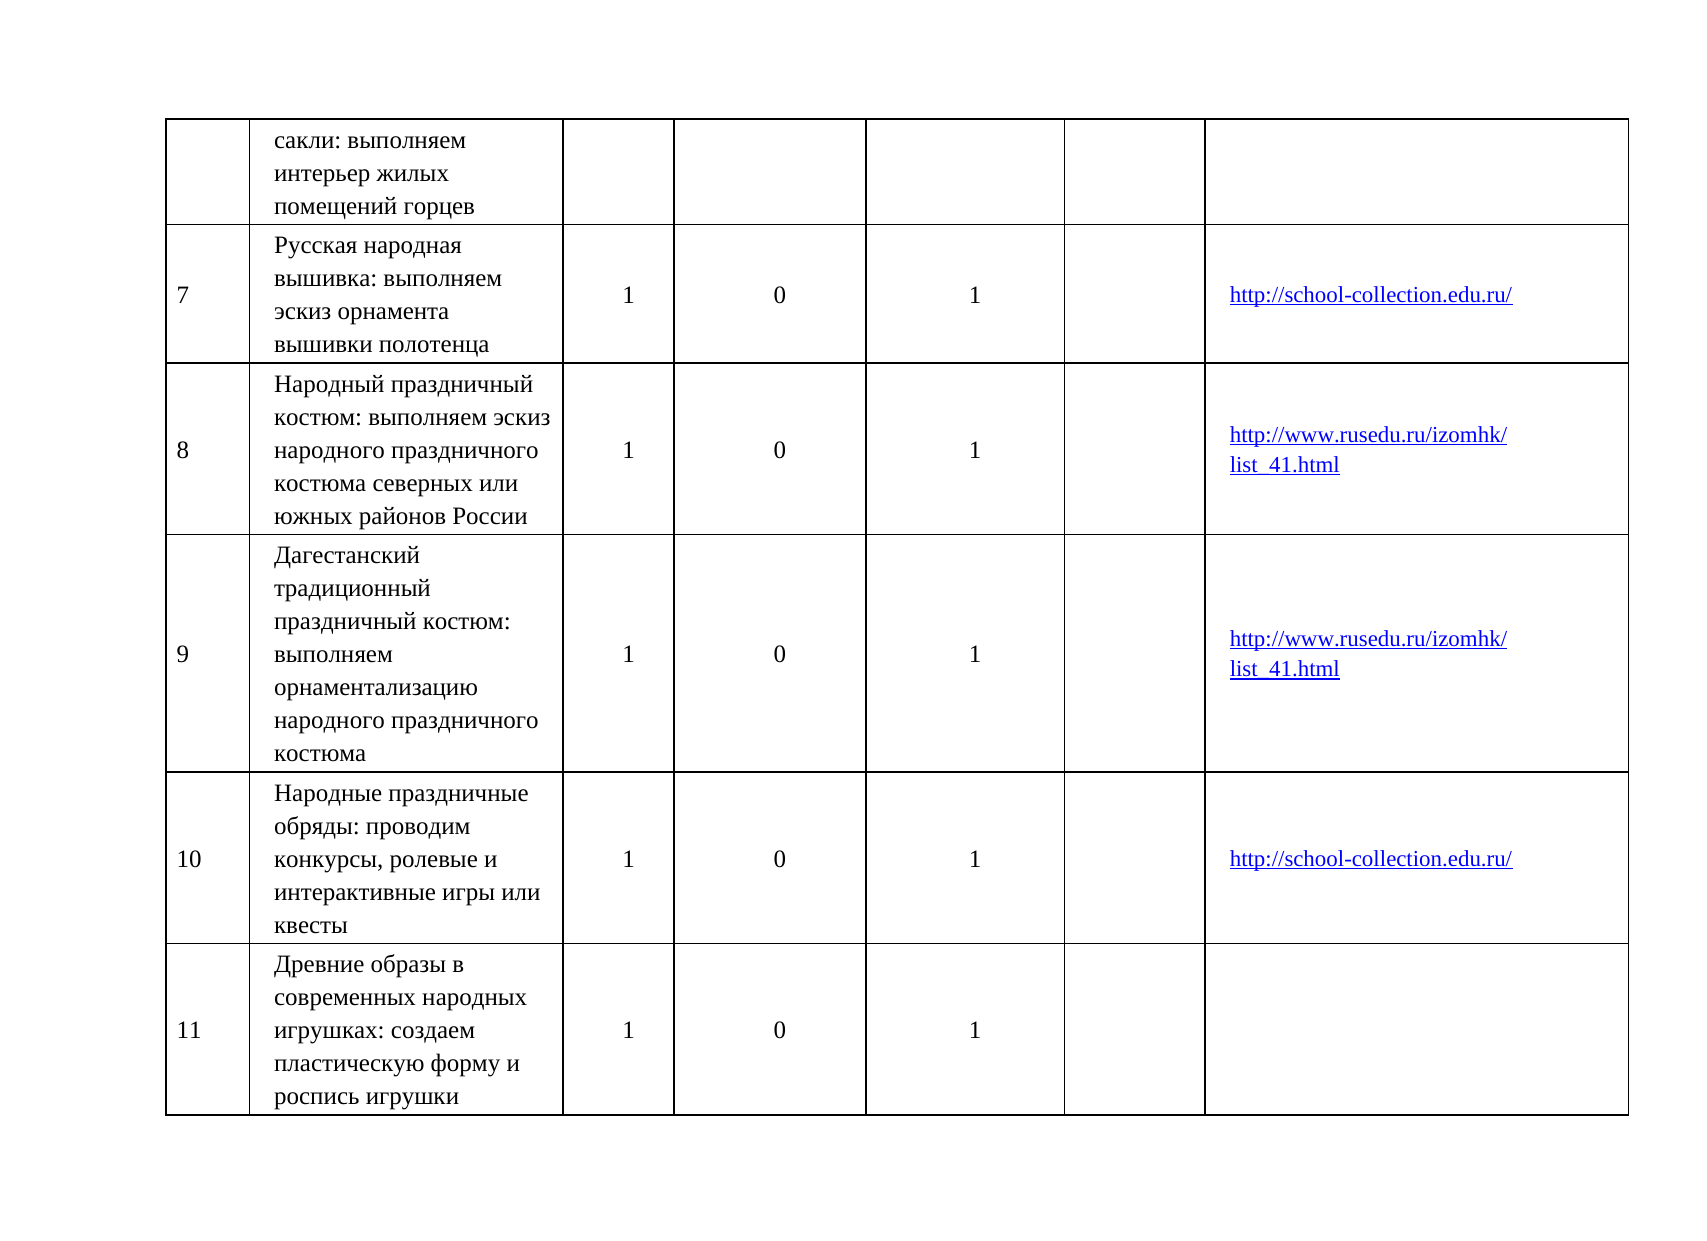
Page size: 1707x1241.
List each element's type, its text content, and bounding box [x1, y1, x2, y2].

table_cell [250, 120, 562, 223]
table_cell Дагестанский традиционный праздничный костюм: выполняем орнаментализацию народного праздничного костюма [250, 535, 562, 771]
table_cell 1 [867, 364, 1064, 533]
table_cell 1 [564, 944, 673, 1114]
table_cell 1 [867, 944, 1064, 1114]
table_cell 7 [167, 225, 249, 362]
table_cell 1 [867, 773, 1064, 942]
table_cell 1 [564, 225, 673, 362]
table_cell 1 [867, 535, 1064, 771]
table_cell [1206, 120, 1628, 223]
table_cell 8 [167, 364, 249, 533]
table_cell Древние образы в современных народных игрушках: создаем пластическую форму и роспись игрушки [250, 944, 562, 1114]
table_cell http://school-collection.edu.ru/ [1206, 225, 1628, 362]
table_cell Русская народная вышивка: выполняем эскиз орнамента вышивки полотенца [250, 225, 562, 362]
table_cell 1 [564, 364, 673, 533]
table_cell 10 [167, 773, 249, 942]
table_cell 1 [564, 120, 673, 223]
table_cell 0 [675, 120, 865, 223]
table_cell [1206, 944, 1628, 1114]
table_cell [1065, 120, 1204, 223]
table_cell http://school-collection.edu.ru/ [1206, 773, 1628, 942]
table_cell 0 [675, 364, 865, 533]
table_cell 1 [867, 225, 1064, 362]
table_cell Народный праздничный костюм: выполняем эскиз народного праздничного костюма северных или южных районов России [250, 364, 562, 533]
table_cell 1 [867, 120, 1064, 223]
table_cell 0 [675, 773, 865, 942]
table_cell 9 [167, 535, 249, 771]
table_cell [1065, 364, 1204, 533]
table_cell 11 [167, 944, 249, 1114]
table_cell 0 [675, 225, 865, 362]
table_cell Народные праздничные обряды: проводим конкурсы, ролевые и интерактивные игры или квесты [250, 773, 562, 942]
table_cell [1065, 535, 1204, 771]
table_cell 0 [675, 944, 865, 1114]
table_cell http://www.rusedu.ru/izomhk/list_41.html [1206, 535, 1628, 771]
table_cell 1 [564, 535, 673, 771]
table_cell 1 [564, 773, 673, 942]
table_cell [1065, 773, 1204, 942]
table_cell [1065, 944, 1204, 1114]
table_cell 0 [675, 535, 865, 771]
table_cell [1065, 225, 1204, 362]
table_cell http://www.rusedu.ru/izomhk/list_41.html [1206, 364, 1628, 533]
table_cell 6 [167, 120, 249, 223]
